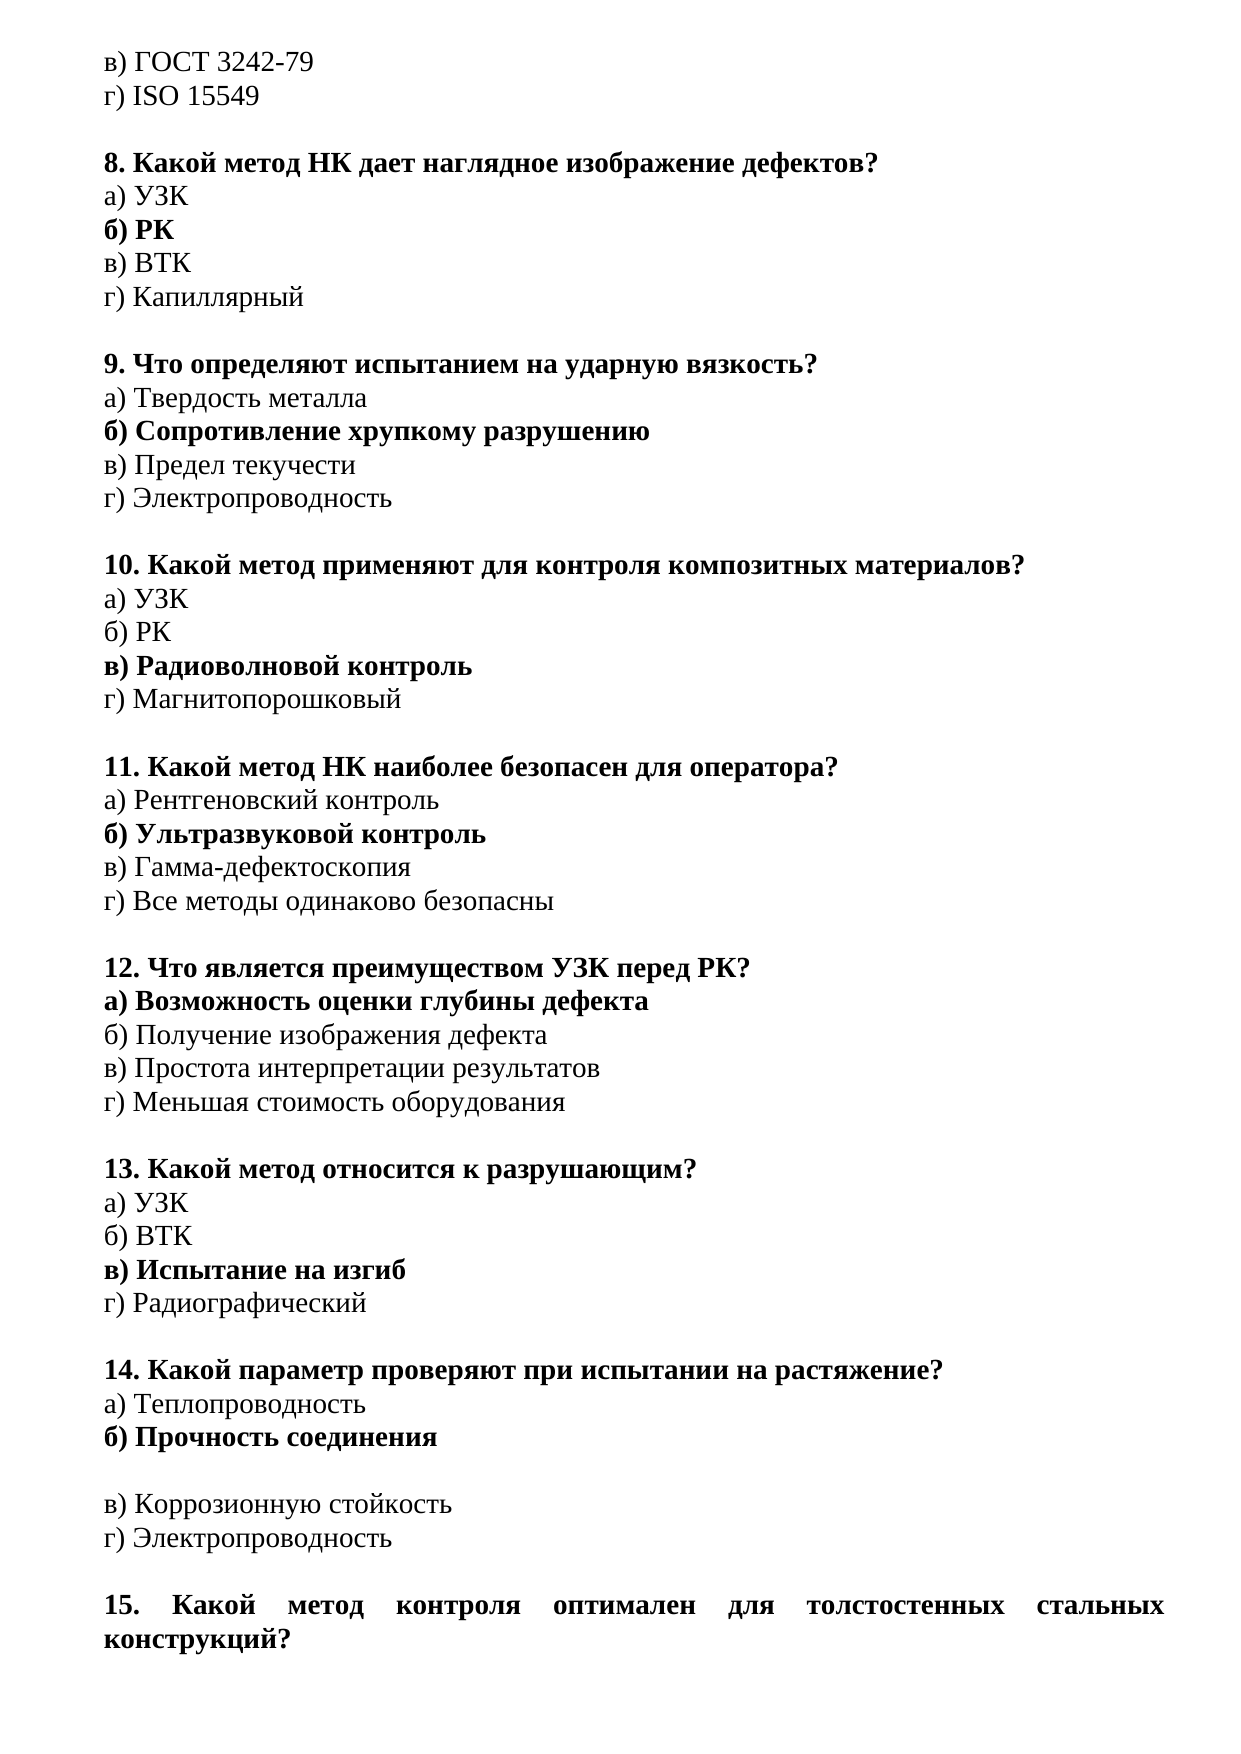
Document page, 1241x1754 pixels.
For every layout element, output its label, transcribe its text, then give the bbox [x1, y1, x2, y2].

text 13. Какой метод относится к разрушающим? [103, 1151, 1165, 1185]
text г) Все методы одинаково безопасны [103, 883, 1165, 916]
text г) Капиллярный [103, 279, 1165, 313]
text а) Твердость металла [103, 380, 1165, 413]
text 11. Какой метод НК наиболее безопасен для оператора? [103, 749, 1165, 782]
text б) ВТК [103, 1218, 1165, 1252]
text г) ISO 15549 [103, 78, 1165, 111]
text в) Предел текучести [103, 447, 1165, 480]
text 14. Какой параметр проверяют при испытании на растяжение? [103, 1352, 1165, 1386]
text 15. Какой метод контроля оптимален для толстостенных стальных конструкций? [103, 1587, 1165, 1654]
text в) ГОСТ 3242-79 [103, 44, 1165, 78]
text а) УЗК [103, 581, 1165, 614]
text г) Электропроводность [103, 480, 1165, 514]
text 9. Что определяют испытанием на ударную вязкость? [103, 346, 1165, 380]
text в) Радиоволновой контроль [103, 648, 1165, 682]
text а) Рентгеновский контроль [103, 782, 1165, 816]
text б) РК [103, 614, 1165, 648]
text 12. Что является преимуществом УЗК перед РК? [103, 950, 1165, 983]
text а) Теплопроводность [103, 1386, 1165, 1419]
text в) Гамма-дефектоскопия [103, 849, 1165, 883]
text г) Магнитопорошковый [103, 682, 1165, 715]
text б) Ультразвуковой контроль [103, 816, 1165, 849]
text б) Получение изображения дефекта [103, 1017, 1165, 1051]
text в) Простота интерпретации результатов [103, 1051, 1165, 1084]
text б) Сопротивление хрупкому разрушению [103, 413, 1165, 447]
text 10. Какой метод применяют для контроля композитных материалов? [103, 547, 1165, 581]
text а) УЗК [103, 1185, 1165, 1218]
text г) Меньшая стоимость оборудования [103, 1084, 1165, 1118]
text г) Электропроводность [103, 1520, 1165, 1554]
text в) ВТК [103, 246, 1165, 279]
text б) РК [103, 212, 1165, 246]
text 8. Какой метод НК дает наглядное изображение дефектов? [103, 145, 1165, 178]
text а) Возможность оценки глубины дефекта [103, 983, 1165, 1017]
text в) Испытание на изгиб [103, 1252, 1165, 1285]
text а) УЗК [103, 178, 1165, 212]
text б) Прочность соединения [103, 1419, 1165, 1453]
text в) Коррозионную стойкость [103, 1487, 1165, 1520]
text г) Радиографический [103, 1285, 1165, 1319]
